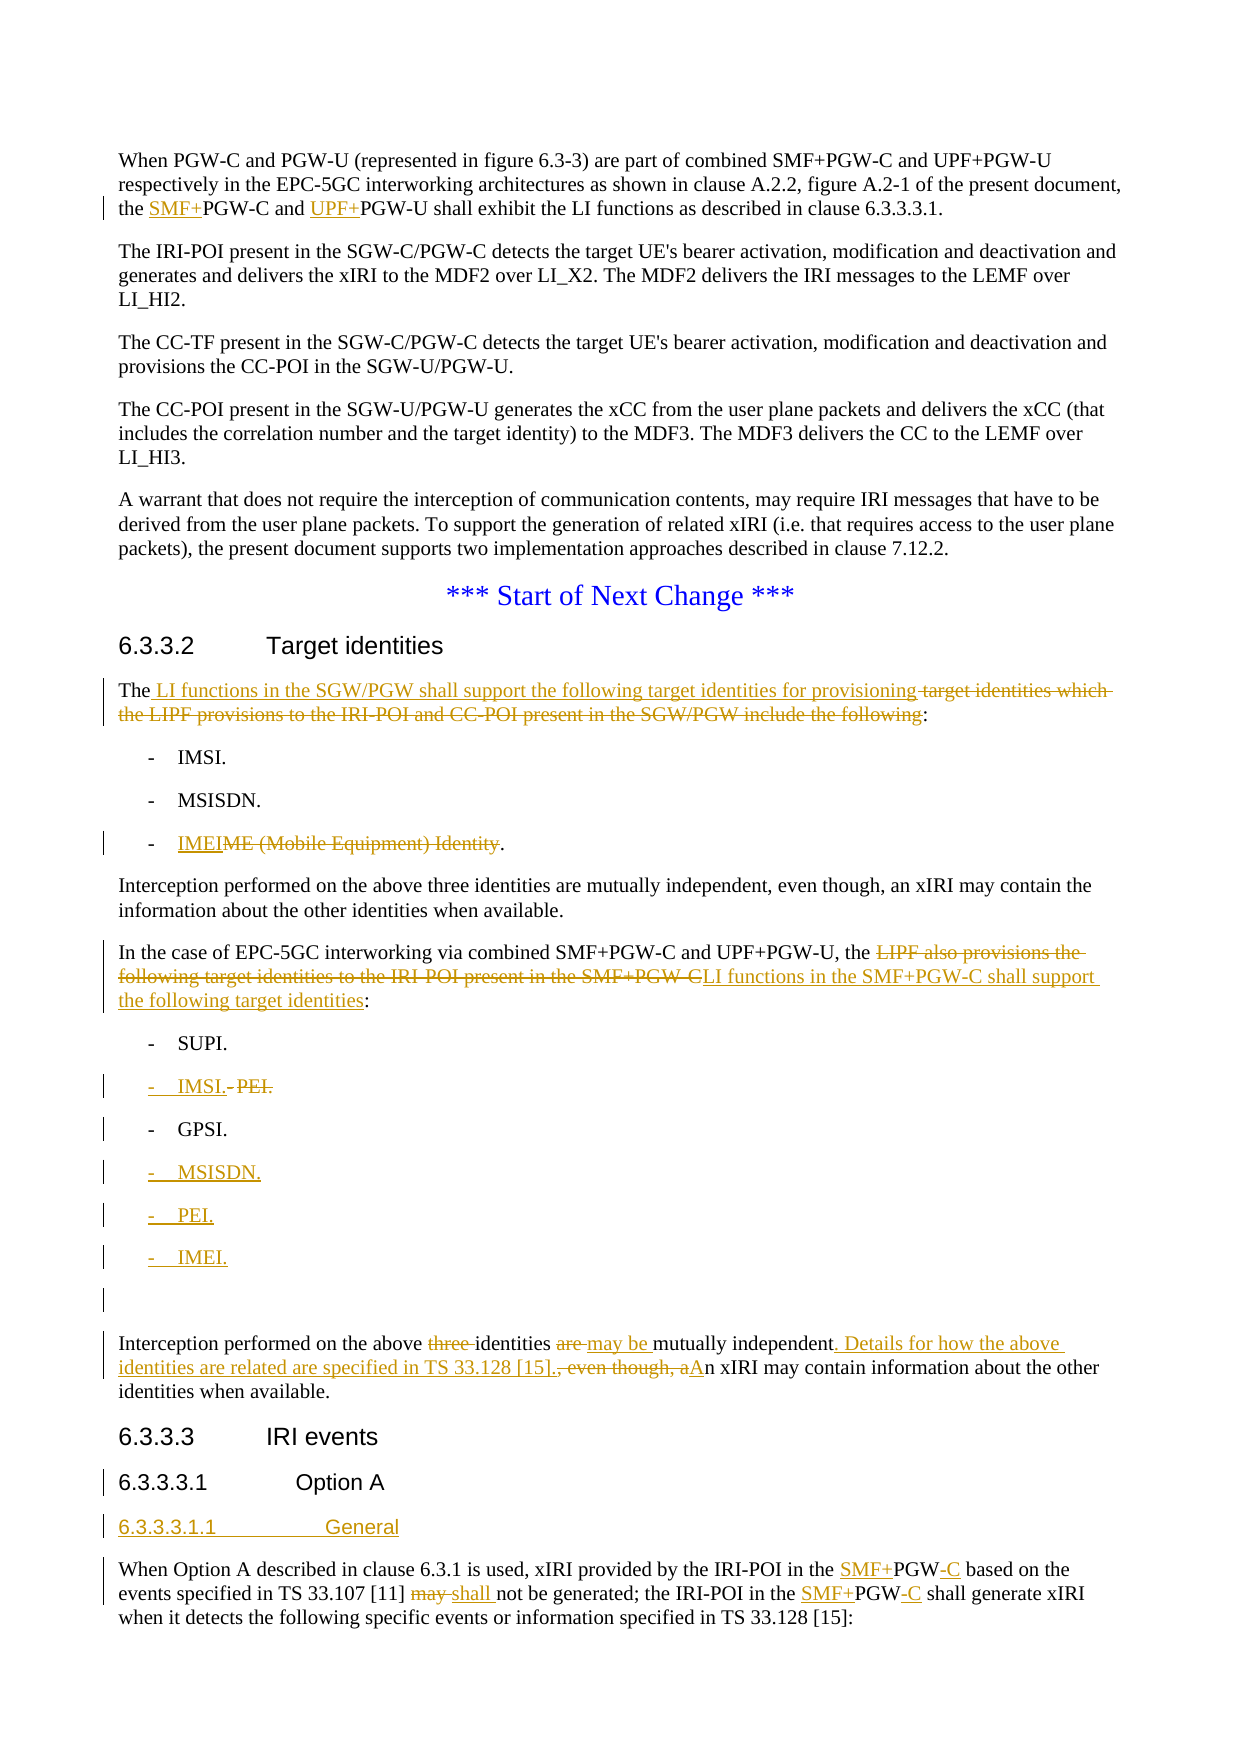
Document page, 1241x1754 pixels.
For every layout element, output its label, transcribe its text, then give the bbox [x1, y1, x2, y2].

text The: [118, 678, 1122, 726]
text - GPSI. [148, 1117, 1122, 1141]
subtitle 6.3.3.2 Target identities [118, 631, 1122, 659]
text The IRI-POI present in the SGW-C/PGW-C detects the target UE's bearer activation, modification and deactivation and generates and delivers the xIRI to the MDF2 over LI_X2. The MDF2 delivers the IRI messages to the LEMF over LI_HI2. [118, 239, 1122, 311]
text - . [148, 831, 1122, 855]
text When PGW-C and PGW-U (represented in figure 6.3-3) are part of combined SMF+PGW-C and UPF+PGW-U respectively in the EPC-5GC interworking architectures as shown in clause A.2.2, figure A.2-1 of the present document, the PGW-C and PGW-U shall exhibit the LI functions as described in clause 6.3.3.3.1. [118, 148, 1122, 220]
text - MSISDN. [148, 788, 1122, 812]
text The CC-TF present in the SGW-C/PGW-C detects the target UE's bearer activation, modification and deactivation and provisions the CC-POI in the SGW-U/PGW-U. [118, 329, 1122, 378]
text Interception performed on the above three identities are mutually independent, even though, an xIRI may contain the information about the other identities when available. [118, 873, 1122, 922]
subtitle 6.3.3.3 IRI events [118, 1422, 1122, 1451]
text - SUPI. [148, 1031, 1122, 1055]
text In the case of EPC-5GC interworking via combined SMF+PGW-C and UPF+PGW-U, the : [118, 940, 1122, 1012]
text *** Start of Next Change *** [118, 578, 1122, 612]
text When Option A described in clause 6.3.1 is used, xIRI provided by the IRI-POI in the PGW based on the events specified in TS 33.107 [11] not be generated; the IRI-POI in the PGW shall generate xIRI when it detects the following specific events or information specified in TS 33.128 [15]: [118, 1557, 1122, 1629]
text Interception performed on the above identities mutually independentn xIRI may contain information about the other identities when available. [118, 1331, 1122, 1403]
subtitle 6.3.3.3.1 Option A [118, 1469, 1122, 1496]
text - IMSI. [148, 745, 1122, 769]
text A warrant that does not require the interception of communication contents, may require IRI messages that have to be derived from the user plane packets. To support the generation of related xIRI (i.e. that requires access to the user plane packets), the present document supports two implementation approaches described in clause 7.12.2. [118, 487, 1122, 559]
text The CC-POI present in the SGW-U/PGW-U generates the xCC from the user plane packets and delivers the xCC (that includes the correlation number and the target identity) to the MDF3. The MDF3 delivers the CC to the LEMF over LI_HI3. [118, 396, 1122, 469]
